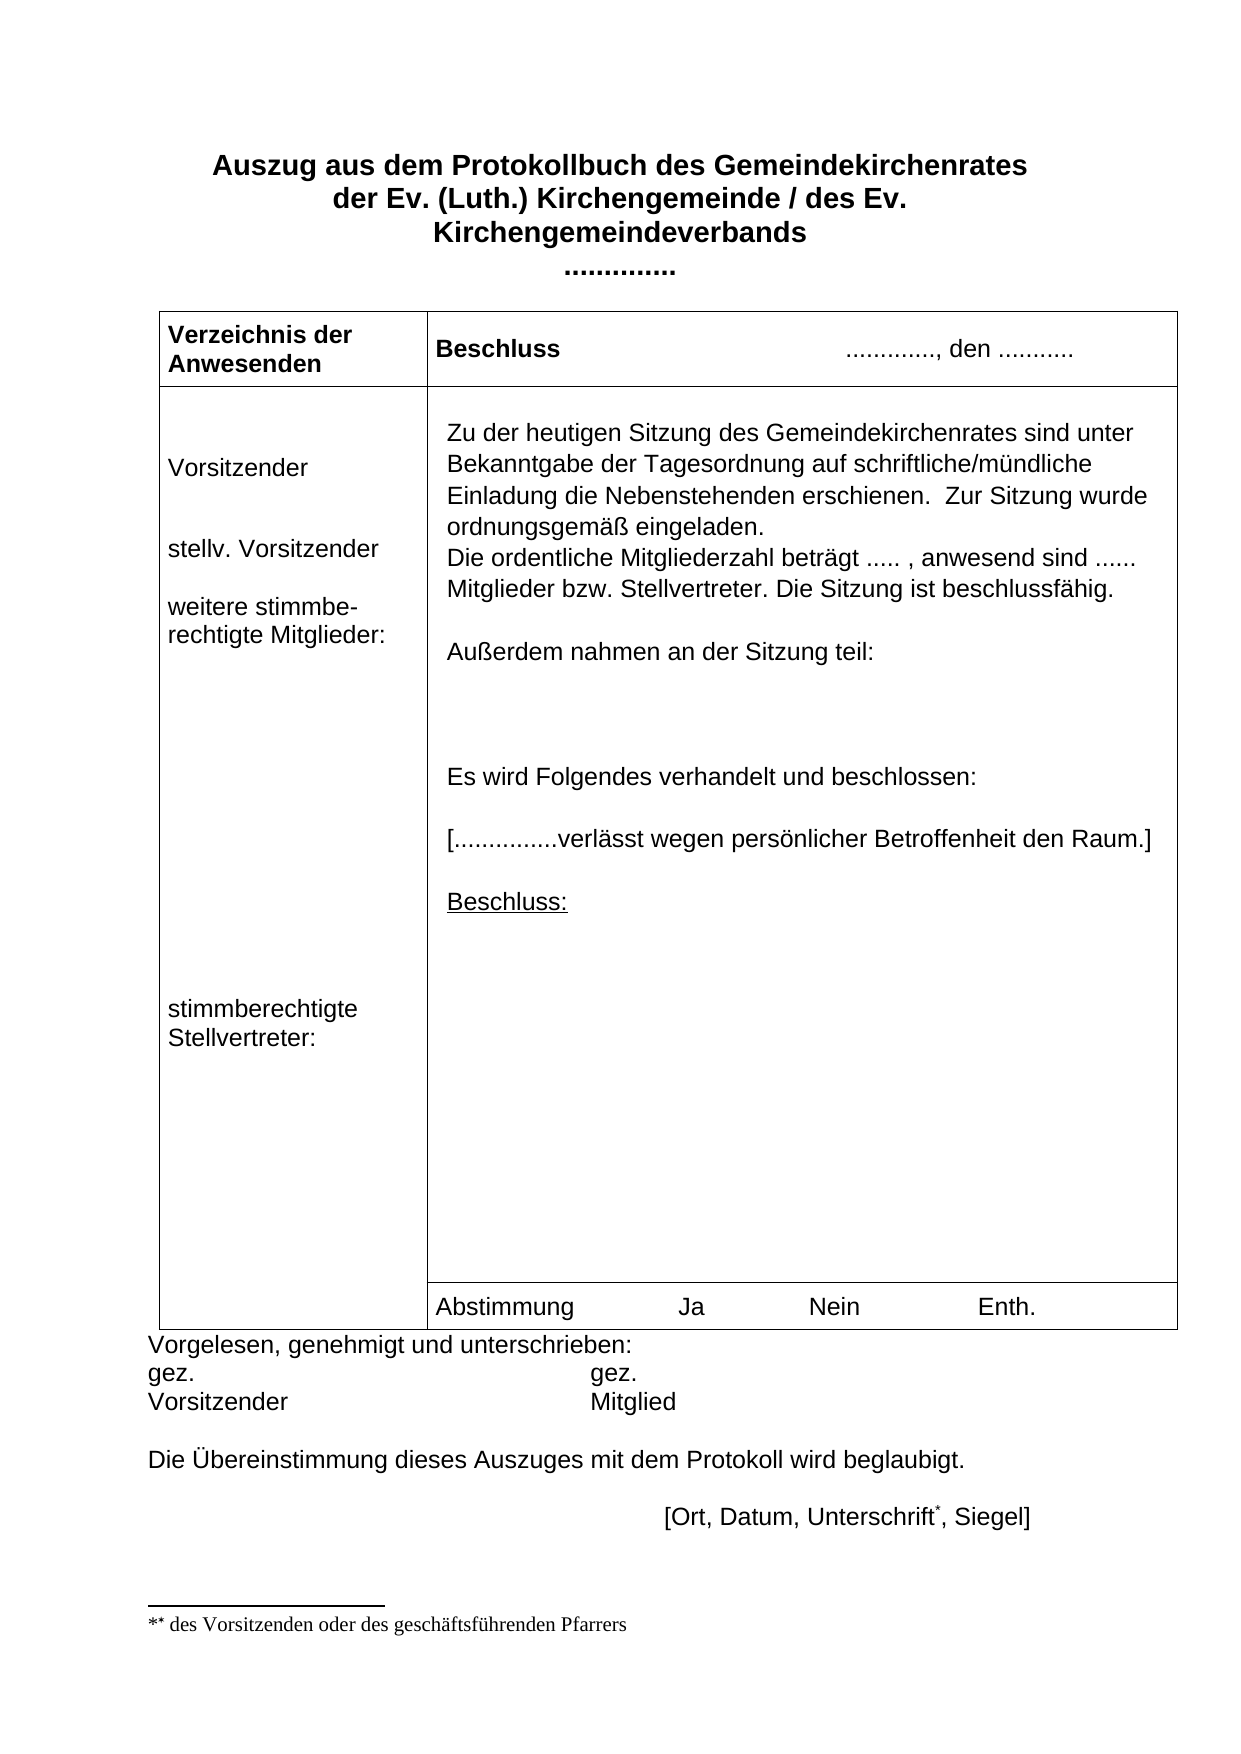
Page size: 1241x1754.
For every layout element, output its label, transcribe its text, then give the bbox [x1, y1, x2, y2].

text Vorgelesen, genehmigt und unterschrieben: [148, 1330, 1093, 1358]
table_header Beschluss ............., den ........... [428, 312, 1177, 386]
text Vorsitzender Mitglied [148, 1387, 1093, 1416]
table_cell Abstimmung Ja Nein Enth. [428, 1283, 1177, 1329]
text Auszug aus dem Protokollbuch des Gemeindekirchenrates [148, 148, 1093, 181]
text .............. [148, 248, 1093, 282]
table_cell Zu der heutigen Sitzung des Gemeindekirchenrates sind unter Bekanntgabe der Tagesordnung auf schriftliche/mündliche Einladung die Nebenstehenden erschienen. Zur Sitzung wurde ordnungsgemäß eingeladen. Die ordentliche Mitgliederzahl beträgt ..... , anwesend sind ...... Mitglieder bzw. Stellvertreter. Die Sitzung ist beschlussfähig. Außerdem nahmen an der Sitzung teil: Es wird Folgendes verhandelt und beschlossen: [...............verlässt wegen persönlicher Betroffenheit den Raum.] Beschluss: [428, 387, 1177, 1282]
text gez. gez. [148, 1358, 1093, 1387]
table_cell Vorsitzender stellv. Vorsitzender weitere stimmbe- rechtigte Mitglieder: stimmberechtigte Stellvertreter: [160, 387, 427, 1282]
table_header Verzeichnis der Anwesenden [160, 312, 427, 386]
text [Ort, Datum, Unterschrift*, Siegel] [590, 1502, 1093, 1531]
text der Ev. (Luth.) Kirchengemeinde / des Ev. Kirchengemeindeverbands [148, 181, 1093, 248]
text Die Übereinstimmung dieses Auszuges mit dem Protokoll wird beglaubigt. [148, 1445, 1093, 1473]
table_cell [160, 1282, 427, 1329]
